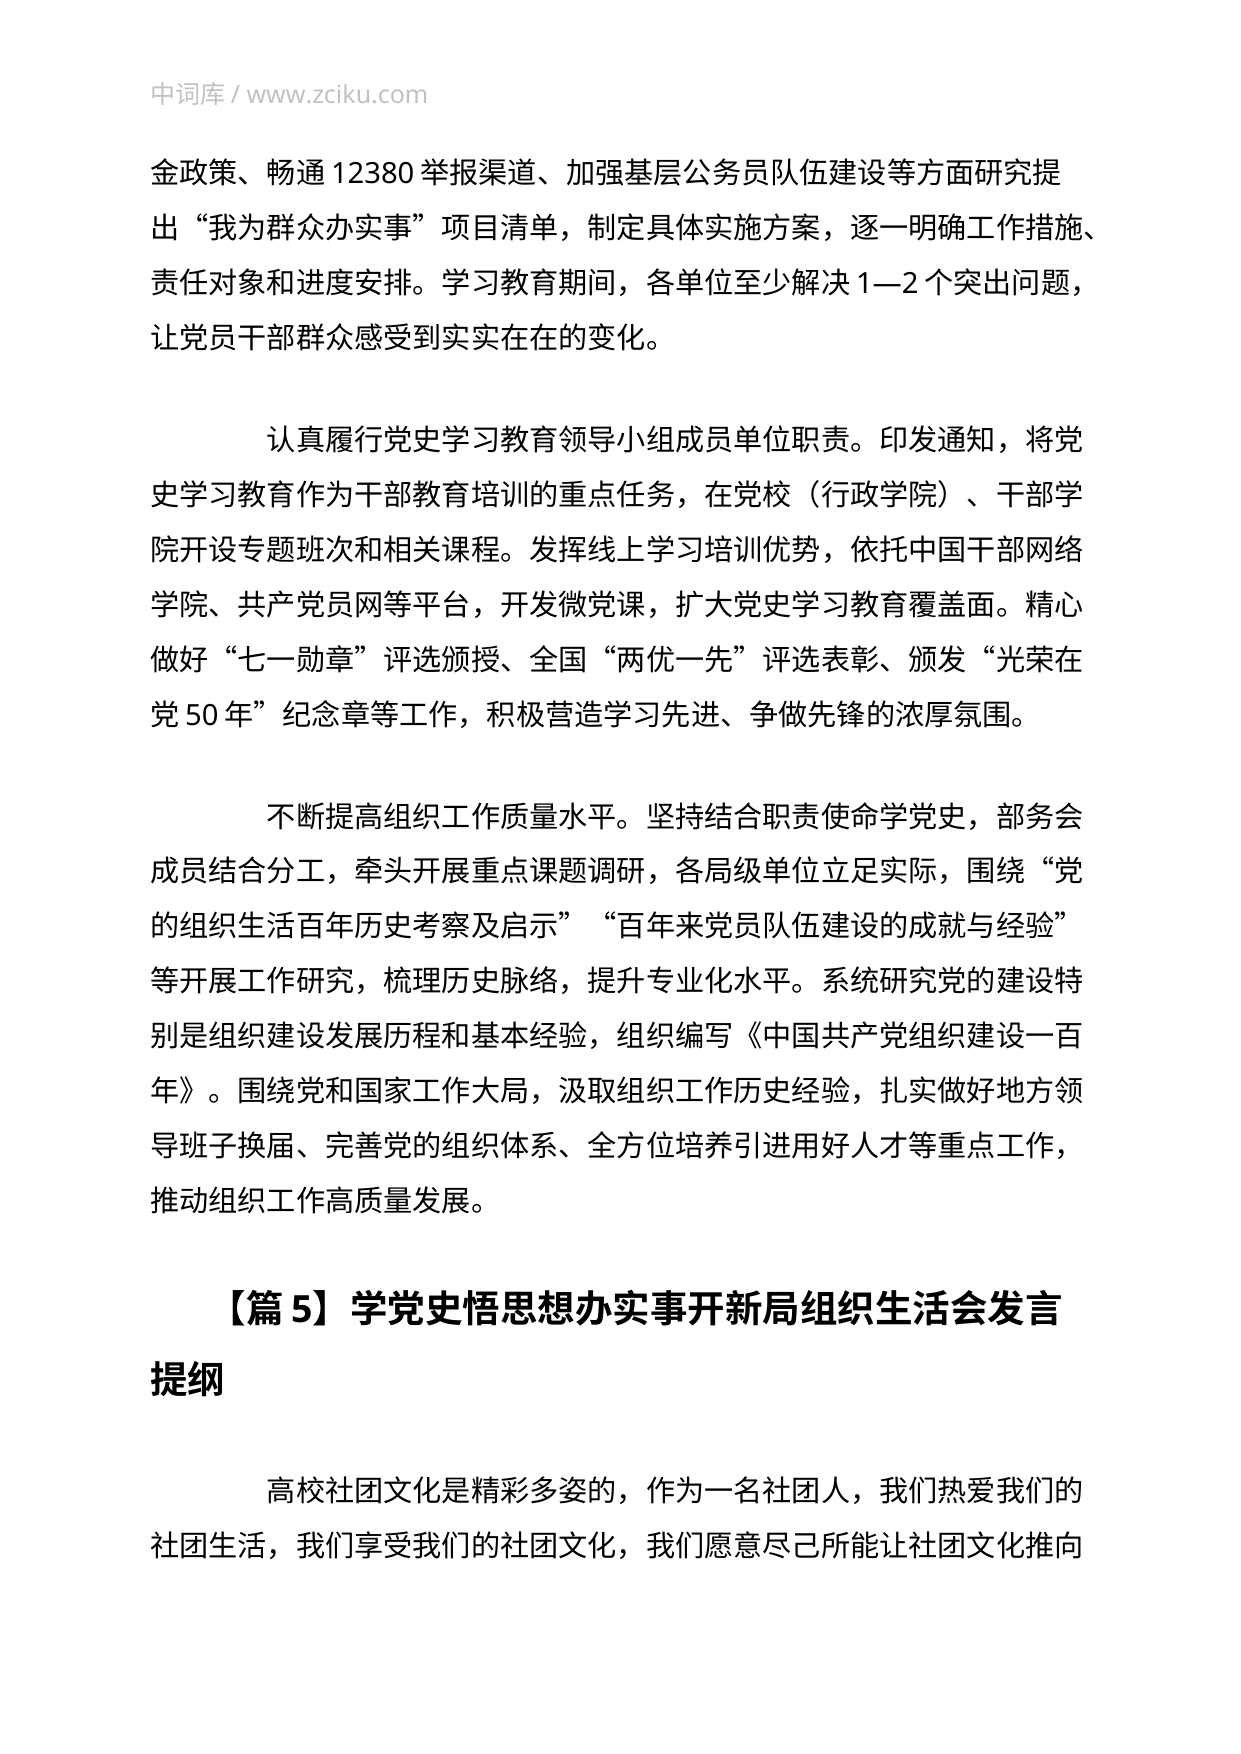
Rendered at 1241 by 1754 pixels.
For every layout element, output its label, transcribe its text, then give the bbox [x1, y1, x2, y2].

text 【篇5】学党史悟思想办实事开新局组织生活会发言提纲 [150, 1279, 1090, 1404]
text 认真履行党史学习教育领导小组成员单位职责。印发通知，将党史学习教育作为干部教育培训的重点任务，在党校（行政学院）、干部学院开设专题班次和相关课程。发挥线上学习培训优势，依托中国干部网络学院、共产党员网等平台，开发微党课，扩大党史学习教育覆盖面。精心做好“七一勋章”评选颁授、全国“两优一先”评选表彰、颁发“光荣在党50年”纪念章等工作，积极营造学习先进、争做先锋的浓厚氛围。 [150, 417, 1090, 733]
text 不断提高组织工作质量水平。坚持结合职责使命学党史，部务会成员结合分工，牵头开展重点课题调研，各局级单位立足实际，围绕“党的组织生活百年历史考察及启示”“百年来党员队伍建设的成就与经验”等开展工作研究，梳理历史脉络，提升专业化水平。系统研究党的建设特别是组织建设发展历程和基本经验，组织编写《中国共产党组织建设一百年》。围绕党和国家工作大局，汲取组织工作历史经验，扎实做好地方领导班子换届、完善党的组织体系、全方位培养引进用好人才等重点工作，推动组织工作高质量发展。 [150, 793, 1090, 1220]
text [150, 1467, 1090, 1564]
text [150, 150, 1090, 357]
